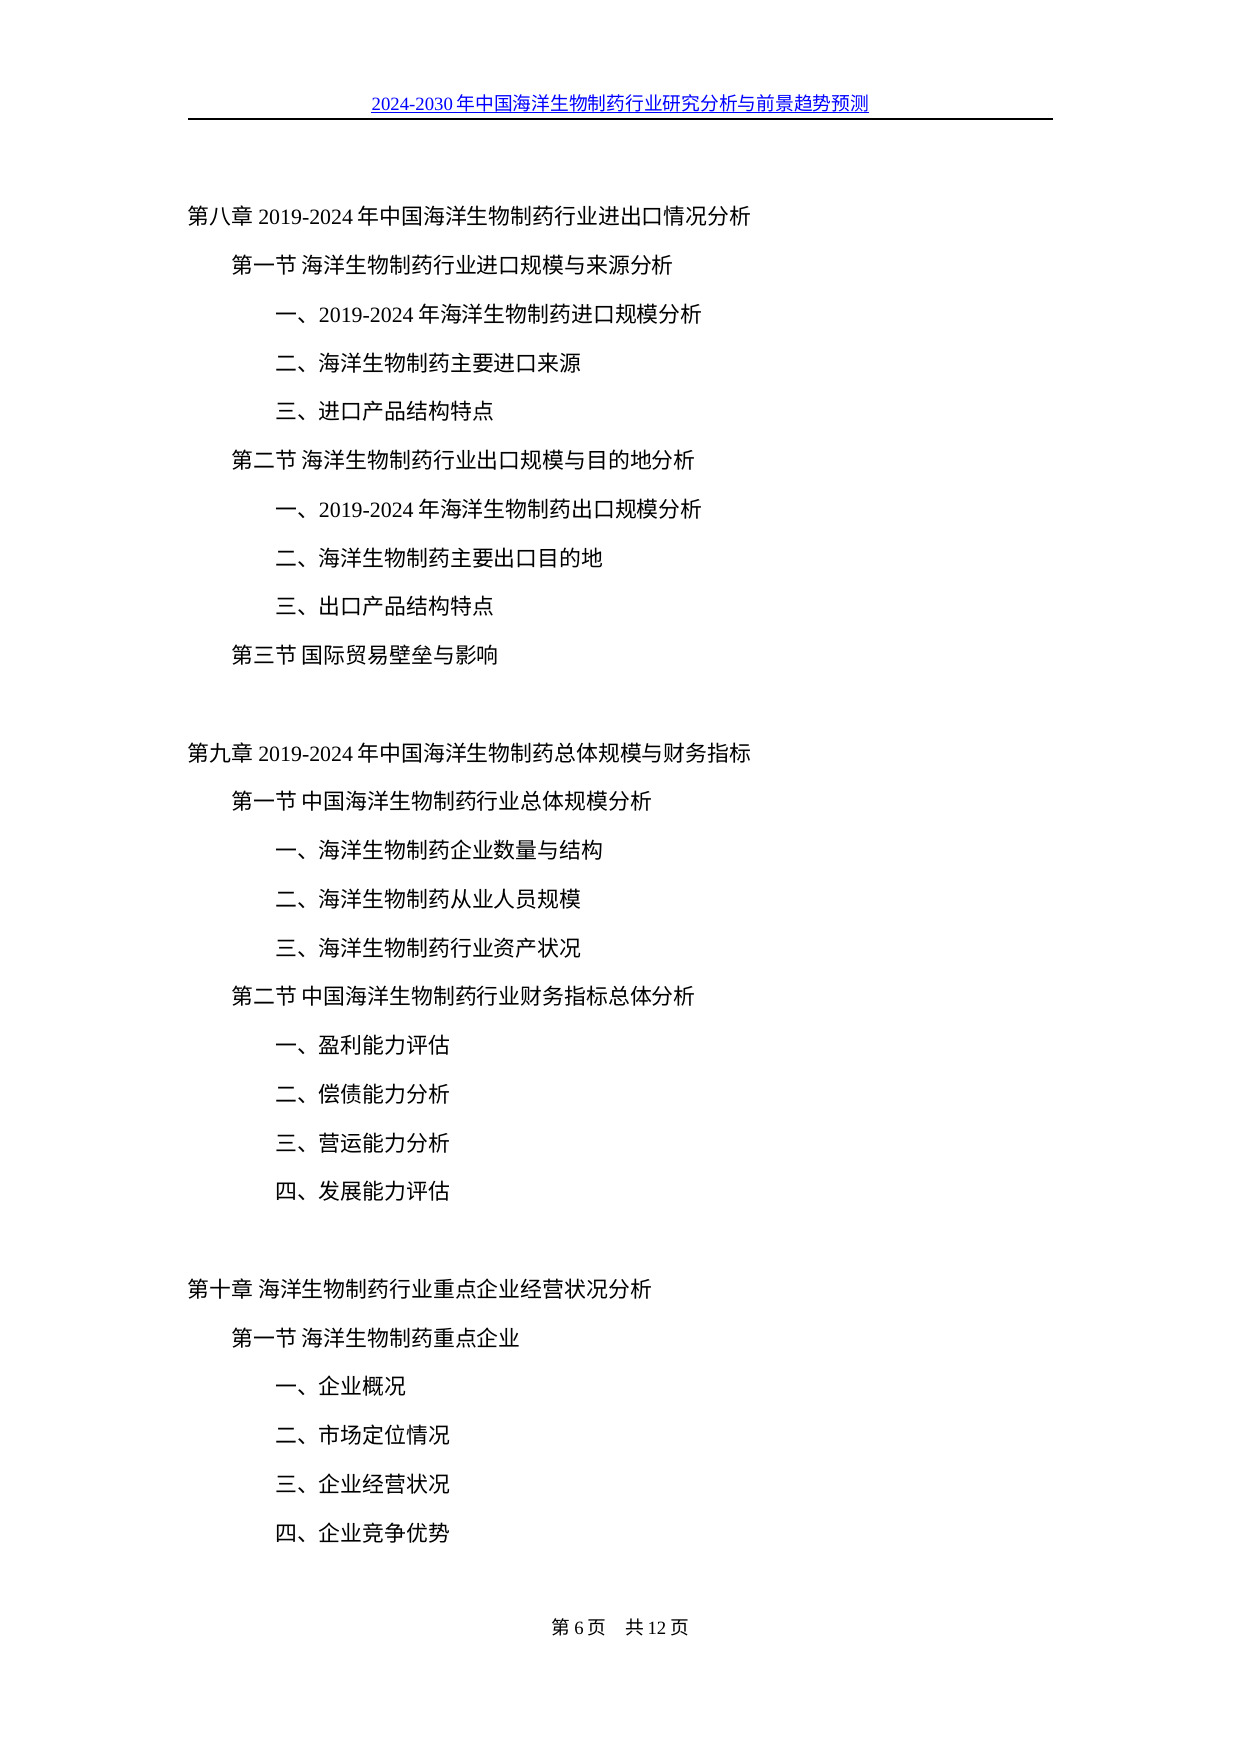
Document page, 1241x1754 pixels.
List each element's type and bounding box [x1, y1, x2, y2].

text [187, 150, 1053, 1548]
